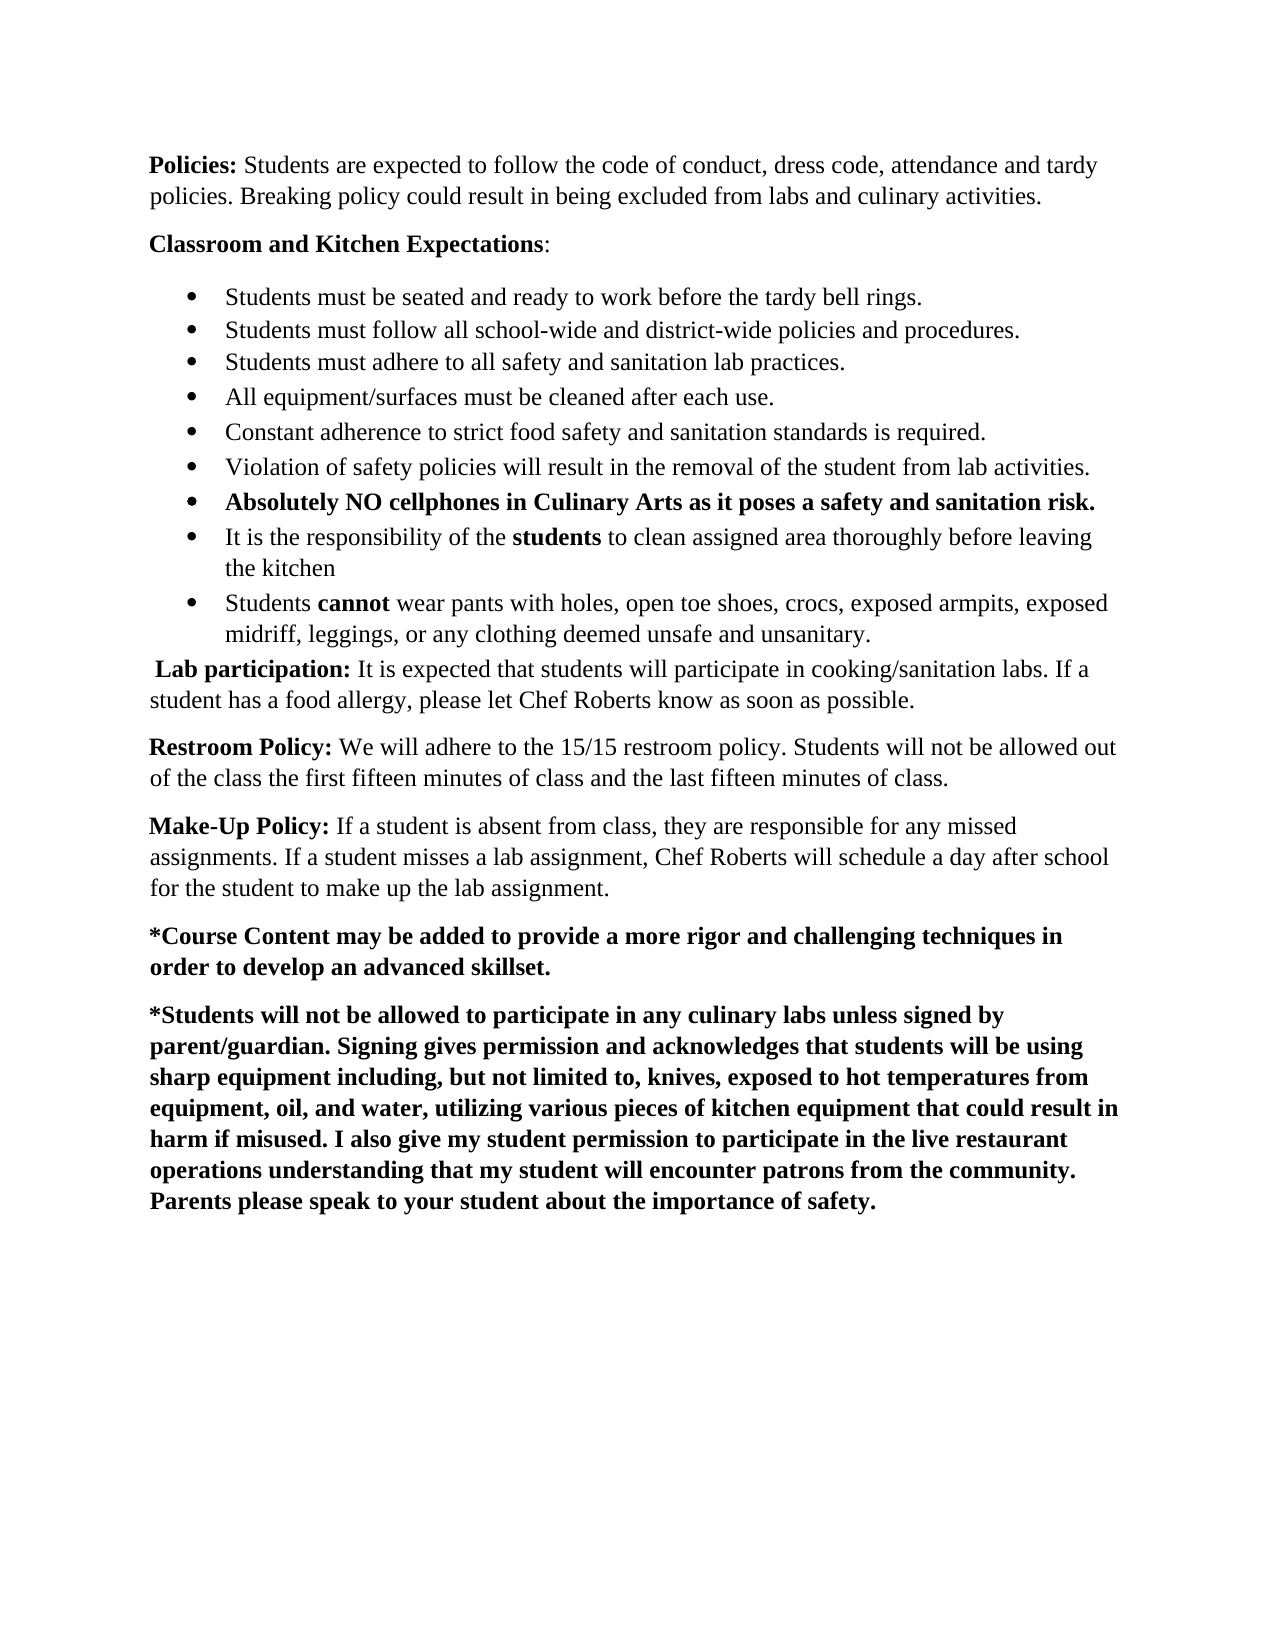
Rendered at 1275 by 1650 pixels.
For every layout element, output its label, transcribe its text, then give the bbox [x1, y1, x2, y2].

text Lab participation: It is expected that students will participate in cooking/sanitation labs. If a student has a food allergy, please let Chef Roberts know as soon as possible. [148, 654, 1125, 713]
text *Course Content may be added to provide a more rigor and challenging techniques in order to develop an advanced skillset. [148, 921, 1125, 981]
list Students cannot wear pants with holes, open toe shoes, crocs, exposed armpits, exposed midriff, leggings, or any clothing deemed unsafe and unsanitary. [187, 588, 1125, 647]
text Policies: Students are expected to follow the code of conduct, dress code, attendance and tardy policies. Breaking policy could result in being excluded from labs and culinary activities. [148, 150, 1125, 210]
list Students must be seated and ready to work before the tardy bell rings. [187, 282, 1125, 310]
text *Students will not be allowed to participate in any culinary labs unless signed by parent/guardian. Signing gives permission and acknowledges that students will be using sharp equipment including, but not limited to, knives, exposed to hot temperatures from equipment, oil, and water, utilizing various pieces of kitchen equipment that could result in harm if misused. I also give my student permission to participate in the live restaurant operations understanding that my student will encounter patrons from the community. Parents please speak to your student about the importance of safety. [148, 1000, 1125, 1215]
list It is the responsibility of the students to clean assigned area thoroughly before leaving the kitchen [187, 522, 1125, 581]
list All equipment/surfaces must be cleaned after each use. [187, 382, 1125, 411]
list Students must follow all school-wide and district-wide policies and procedures. [187, 315, 1125, 344]
list Constant adherence to strict food safety and sanitation standards is required. [187, 417, 1125, 446]
list Violation of safety policies will result in the removal of the student from lab activities. [187, 452, 1125, 481]
list Students must adhere to all safety and sanitation lab practices. [187, 347, 1125, 376]
text Make-Up Policy: If a student is absent from class, they are responsible for any missed assignments. If a student misses a lab assignment, Chef Roberts will schedule a day after school for the student to make up the lab assignment. [148, 811, 1125, 902]
list Absolutely NO cellphones in Culinary Arts as it poses a safety and sanitation risk. [187, 487, 1125, 515]
text Classroom and Kitchen Expectations: [148, 229, 1125, 257]
text Restroom Policy: We will adhere to the 15/15 restroom policy. Students will not be allowed out of the class the first fifteen minutes of class and the last fifteen minutes of class. [148, 732, 1125, 792]
